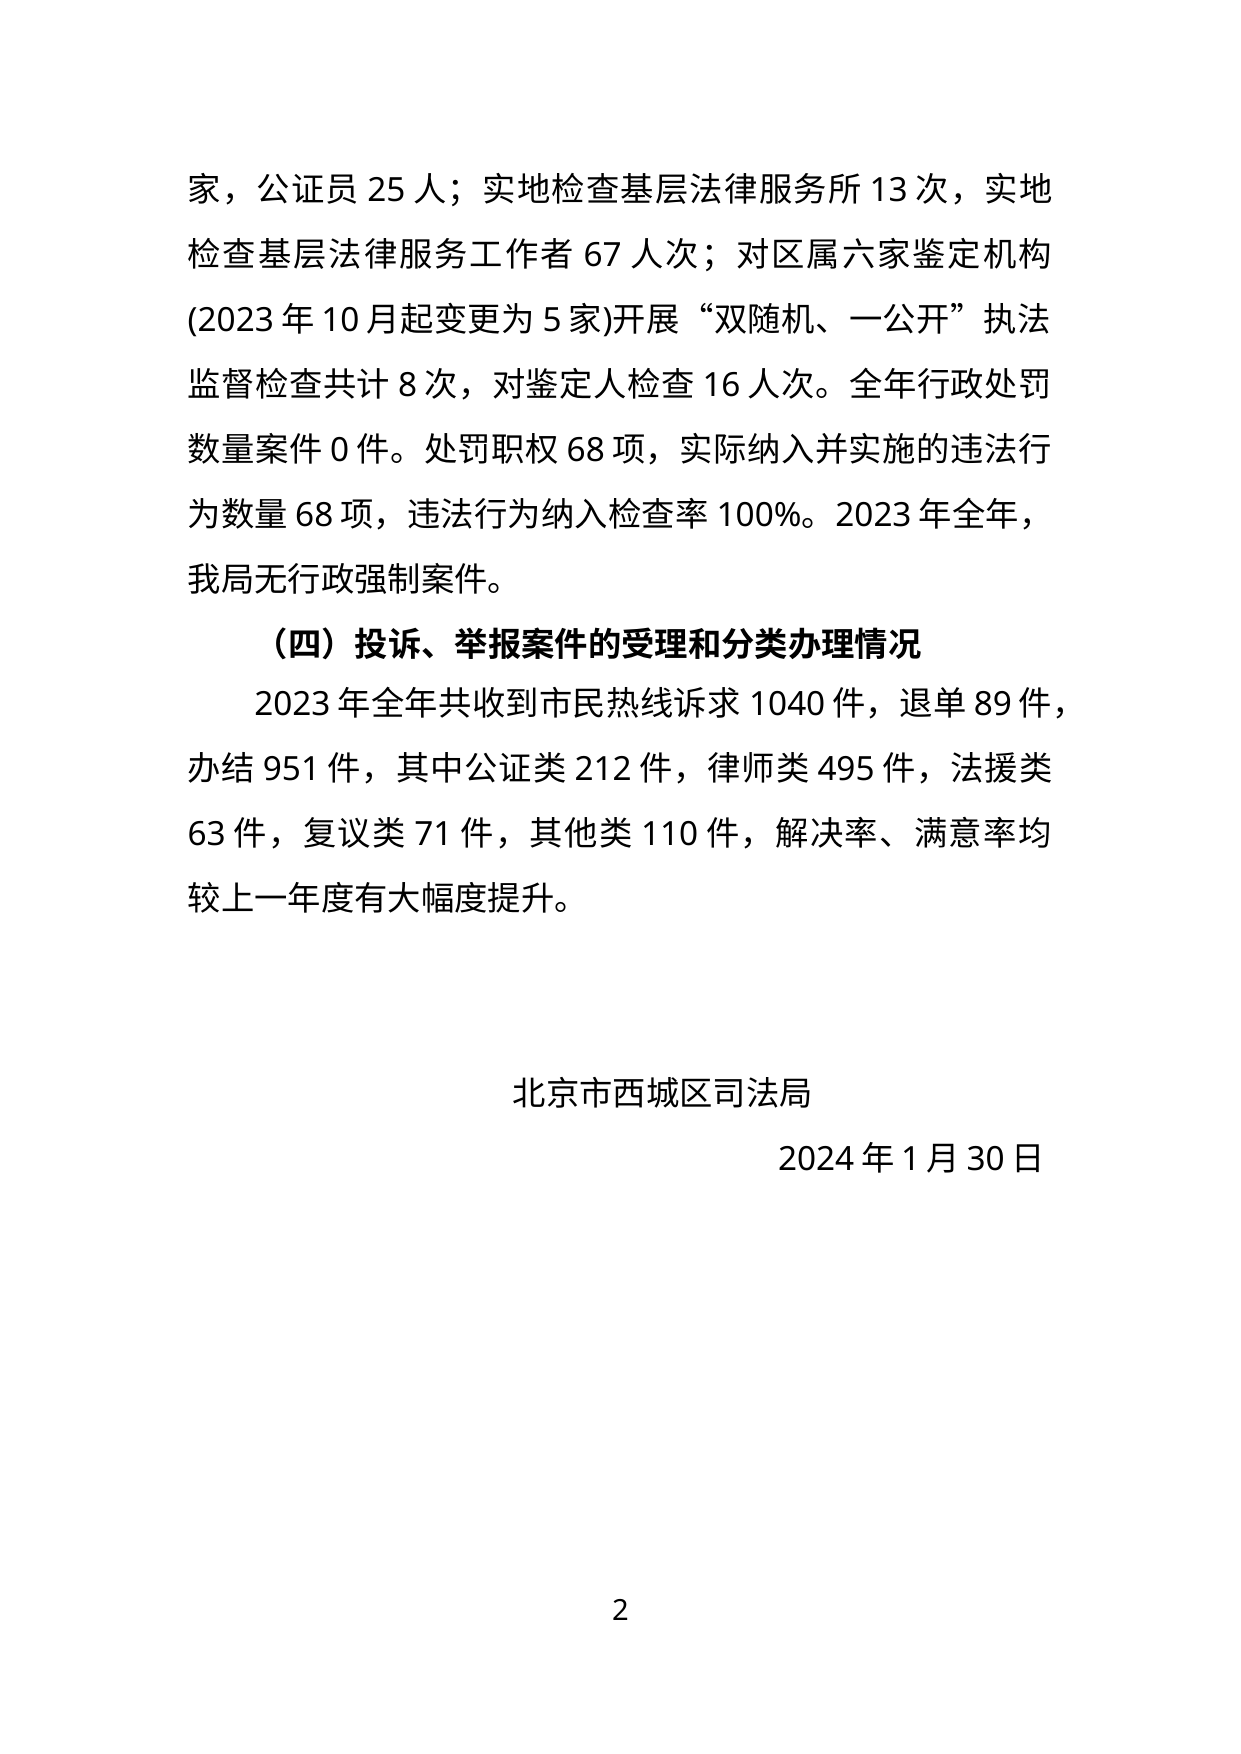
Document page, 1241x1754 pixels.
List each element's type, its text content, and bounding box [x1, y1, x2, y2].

text 北京市西城区司法局 [187, 1058, 1053, 1123]
list 投诉、举报案件的受理和分类办理情况 [187, 610, 1046, 668]
text 2023年全年共收到市民热线诉求1040件，退单89件，办结951件，其中公证类212件，律师类495件，法援类63件，复议类71件，其他类110件，解决率、满意率均较上一年度有大幅度提升。 [187, 668, 1053, 928]
text 2024年1月30日 [187, 1123, 1053, 1188]
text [187, 155, 1053, 610]
